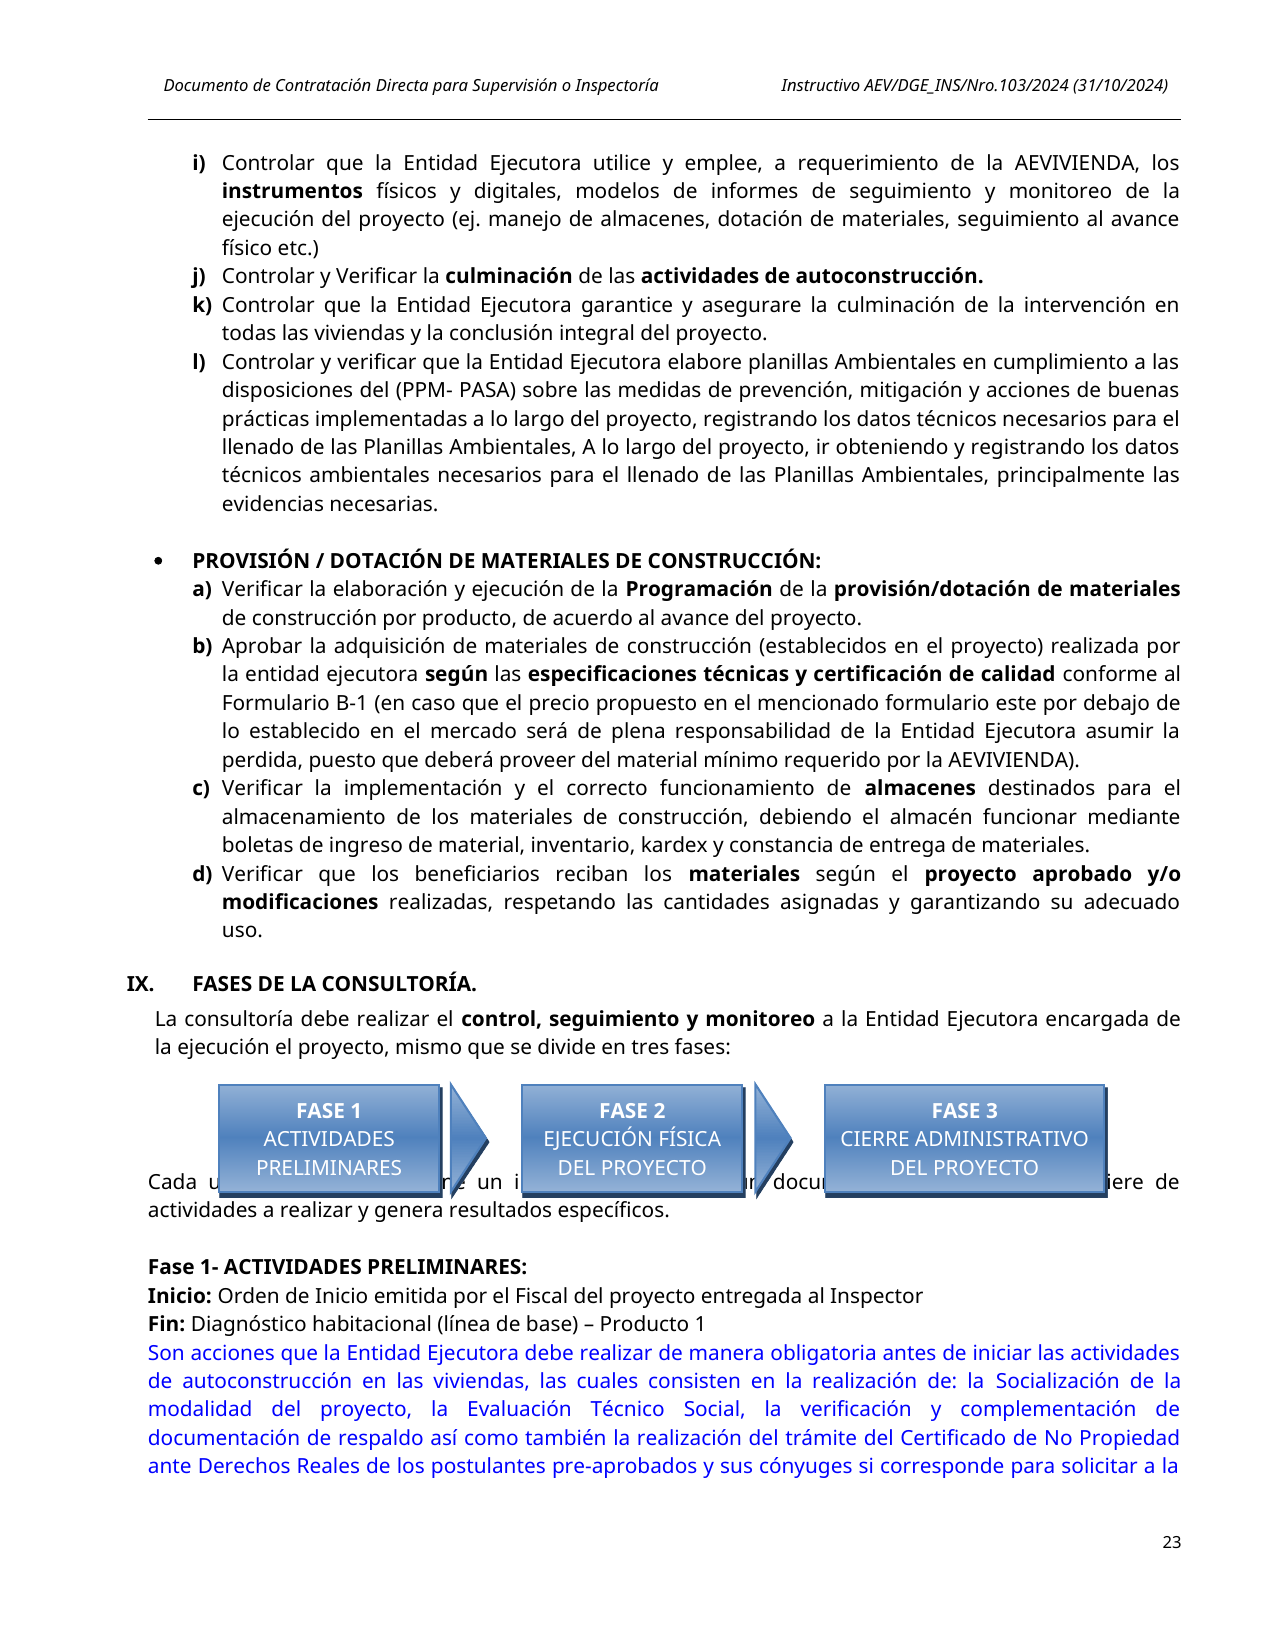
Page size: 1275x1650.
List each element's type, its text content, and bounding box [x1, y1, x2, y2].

list Controlar y Verificar la culminación de las actividades de autoconstrucción. [192, 261, 1181, 290]
text Fase 1- ACTIVIDADES PRELIMINARES: [148, 1252, 1181, 1281]
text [148, 1338, 1181, 1480]
list Controlar que la Entidad Ejecutora utilice y emplee, a requerimiento de la AEVIVIENDA, los instrumentos físicos y digitales, modelos de informes de seguimiento y monitoreo de la ejecución del proyecto (ej. manejo de almacenes, dotación de materiales, seguimiento al avance físico etc.) [192, 148, 1181, 261]
list Controlar y verificar que la Entidad Ejecutora elabore planillas Ambientales en cumplimiento a las disposiciones del (PPM- PASA) sobre las medidas de prevención, mitigación y acciones de buenas prácticas implementadas a lo largo del proyecto, registrando los datos técnicos necesarios para el llenado de las Planillas Ambientales, A lo largo del proyecto, ir obteniendo y registrando los datos técnicos ambientales necesarios para el llenado de las Planillas Ambientales, principalmente las evidencias necesarias. [192, 347, 1181, 517]
text Fin: Diagnóstico habitacional (línea de base) – Producto 1 [148, 1309, 1181, 1338]
list Controlar que la Entidad Ejecutora garantice y asegurare la culminación de la intervención en todas las viviendas y la conclusión integral del proyecto. [192, 290, 1181, 347]
list Verificar la elaboración y ejecución de la Programación de la provisión/dotación de materiales de construcción por producto, de acuerdo al avance del proyecto. [192, 574, 1181, 631]
list Verificar la implementación y el correcto funcionamiento de almacenes destinados para el almacenamiento de los materiales de construcción, debiendo el almacén funcionar mediante boletas de ingreso de material, inventario, kardex y constancia de entrega de materiales. [192, 773, 1181, 859]
list PROVISIÓN / DOTACIÓN DE MATERIALES DE CONSTRUCCIÓN: [154, 546, 1181, 574]
list FASES DE LA CONSULTORÍA. [154, 969, 1181, 997]
list Aprobar la adquisición de materiales de construcción (establecidos en el proyecto) realizada por la entidad ejecutora según las especificaciones técnicas y certificación de calidad conforme al Formulario B-1 (en caso que el precio propuesto en el mencionado formulario este por debajo de lo establecido en el mercado será de plena responsabilidad de la Entidad Ejecutora asumir la perdida, puesto que deberá proveer del material mínimo requerido por la AEVIVIENDA). [192, 631, 1181, 773]
list Verificar que los beneficiarios reciban los materiales según el proyecto aprobado y/o modificaciones realizadas, respetando las cantidades asignadas y garantizando su adecuado uso. [192, 859, 1181, 944]
text Inicio: Orden de Inicio emitida por el Fiscal del proyecto entregada al Inspector [148, 1281, 1181, 1309]
text La consultoría debe realizar el control, seguimiento y monitoreo a la Entidad Ejecutora encargada de la ejecución el proyecto, mismo que se divide en tres fases: [154, 1004, 1181, 1061]
text Cada una de estas fases tiene un inicio y un final con un documento de verificación; requiere de actividades a realizar y genera resultados específicos. [148, 1167, 1181, 1224]
